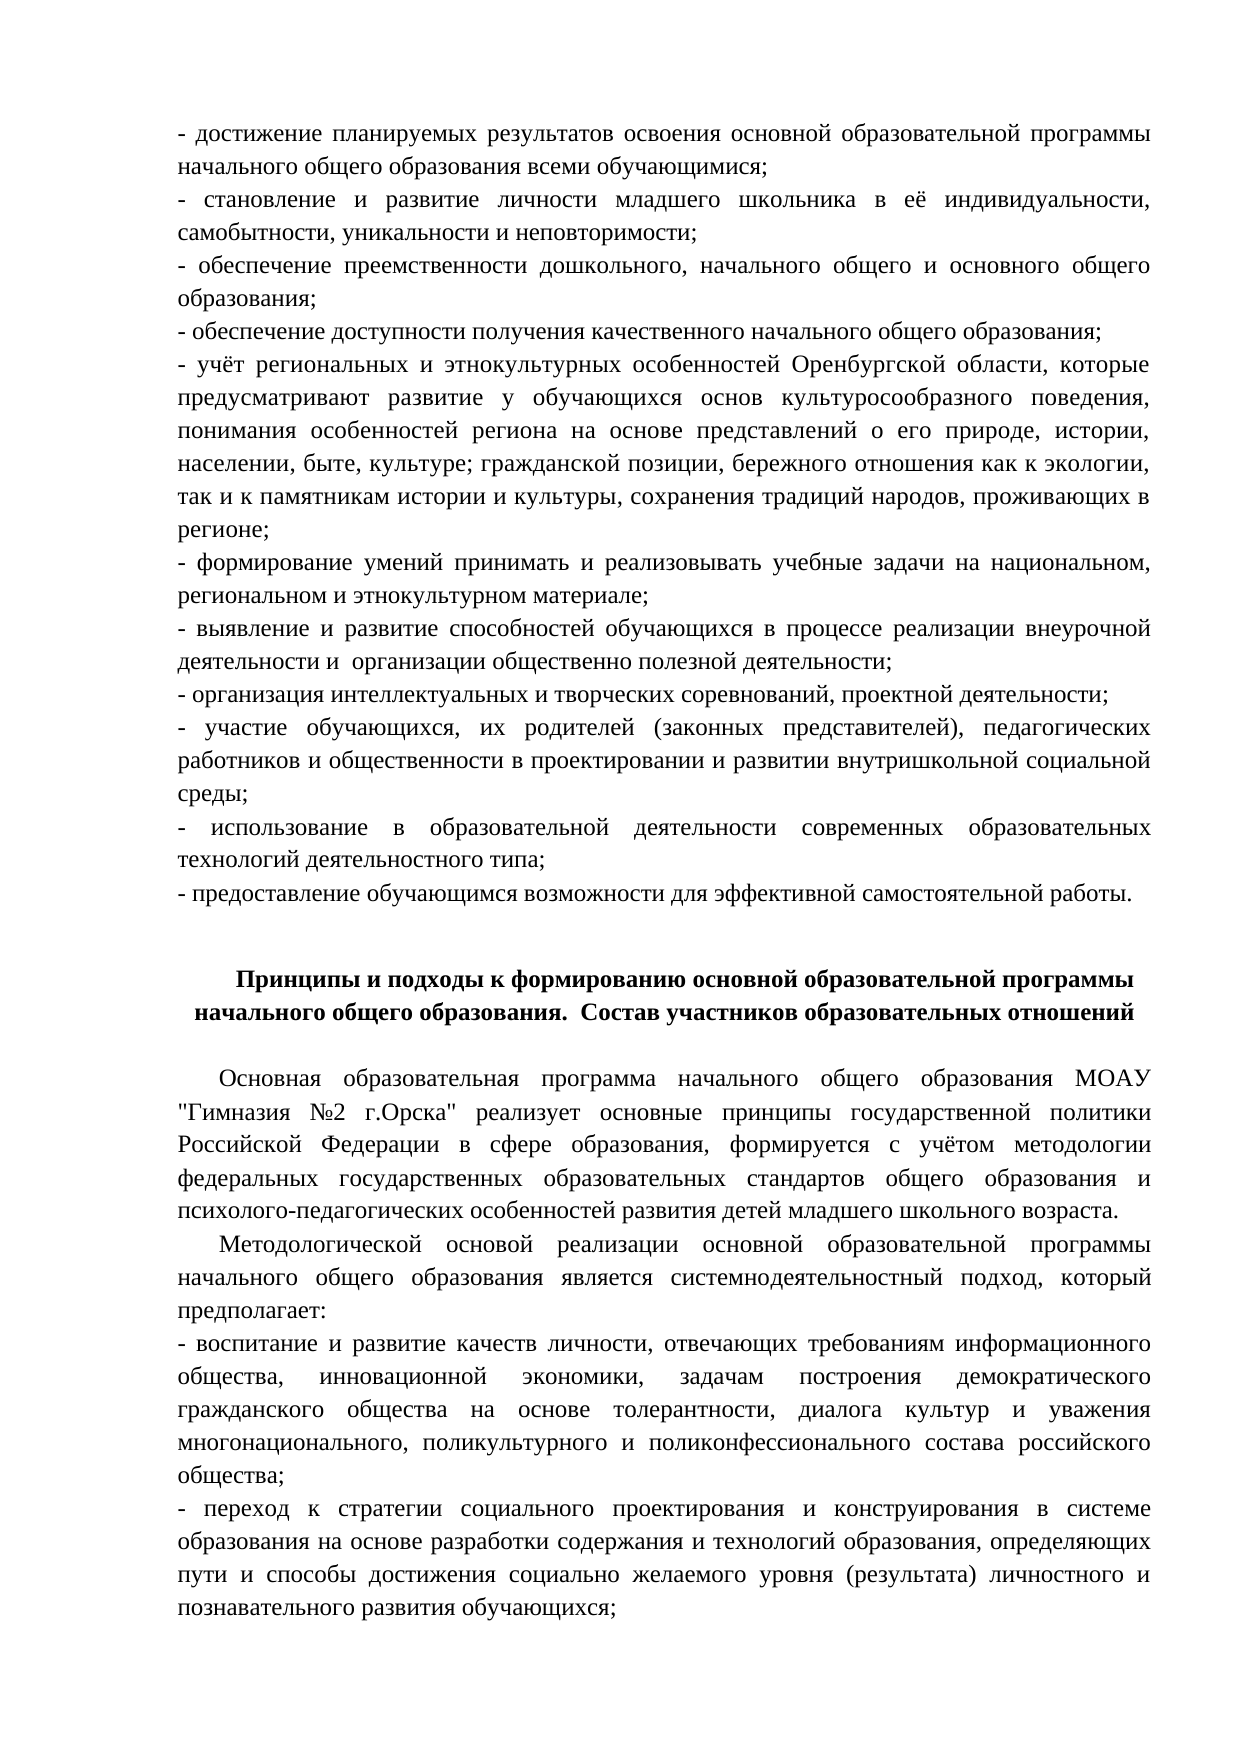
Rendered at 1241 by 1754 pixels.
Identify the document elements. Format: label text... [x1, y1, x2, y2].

text - обеспечение преемственности дошкольного, начального общего и основного общего образования; [177, 250, 1152, 312]
text - достижение планируемых результатов освоения основной образовательной программы начального общего образования всеми обучающимися; [177, 118, 1152, 180]
text - обеспечение доступности получения качественного начального общего образования; [177, 316, 1152, 345]
text - формирование умений принимать и реализовывать учебные задачи на национальном, региональном и этнокультурном материале; [177, 547, 1152, 609]
text - выявление и развитие способностей обучающихся в процессе реализации внеурочной деятельности и организации общественно полезной деятельности; [177, 613, 1152, 675]
text Основная образовательная программа начального общего образования МОАУ "Гимназия №2 г.Орска" реализует основные принципы государственной политики Российской Федерации в сфере образования, формируется с учётом методологии федеральных государственных образовательных стандартов общего образования и психолого-педагогических особенностей развития детей младшего школьного возраста. [177, 1063, 1152, 1224]
text - становление и развитие личности младшего школьника в её индивидуальности, самобытности, уникальности и неповторимости; [177, 184, 1152, 246]
text - учёт региональных и этнокультурных особенностей Оренбургской области, которые предусматривают развитие у обучающихся основ культуросообразного поведения, понимания особенностей региона на основе представлений о его природе, истории, населении, быте, культуре; гражданской позиции, бережного отношения как к экологии, так и к памятникам истории и культуры, сохранения традиций народов, проживающих в регионе; [177, 349, 1152, 543]
text - участие обучающихся, их родителей (законных представителей), педагогических работников и общественности в проектировании и развитии внутришкольной социальной среды; [177, 712, 1152, 807]
text Методологической основой реализации основной образовательной программы начального общего образования является системно­деятельностный подход, который предполагает: [177, 1229, 1152, 1323]
text - использование в образовательной деятельности современных образовательных технологий деятельностного типа; [177, 812, 1152, 873]
text - воспитание и развитие качеств личности, отвечающих требованиям информационного общества, инновационной экономики, задачам построения демократического гражданского общества на основе толерантности, диалога культур и уважения многонационального, поликультурного и поликонфессионального состава российского общества; [177, 1328, 1152, 1488]
text - переход к стратегии социального проектирования и конструирования в системе образования на основе разработки содержания и технологий образования, определяющих пути и способы достижения социально желаемого уровня (результата) личностного и познавательного развития обучающихся; [177, 1493, 1152, 1621]
text - организация интеллектуальных и творческих соревнований, проектной деятельности; [177, 679, 1152, 708]
text - предоставление обучающимся возможности для эффективной самостоятельной работы. [177, 878, 1152, 906]
text Принципы и подходы к формированию основной образовательной программы начального общего образования. Состав участников образовательных отношений [177, 964, 1152, 1026]
